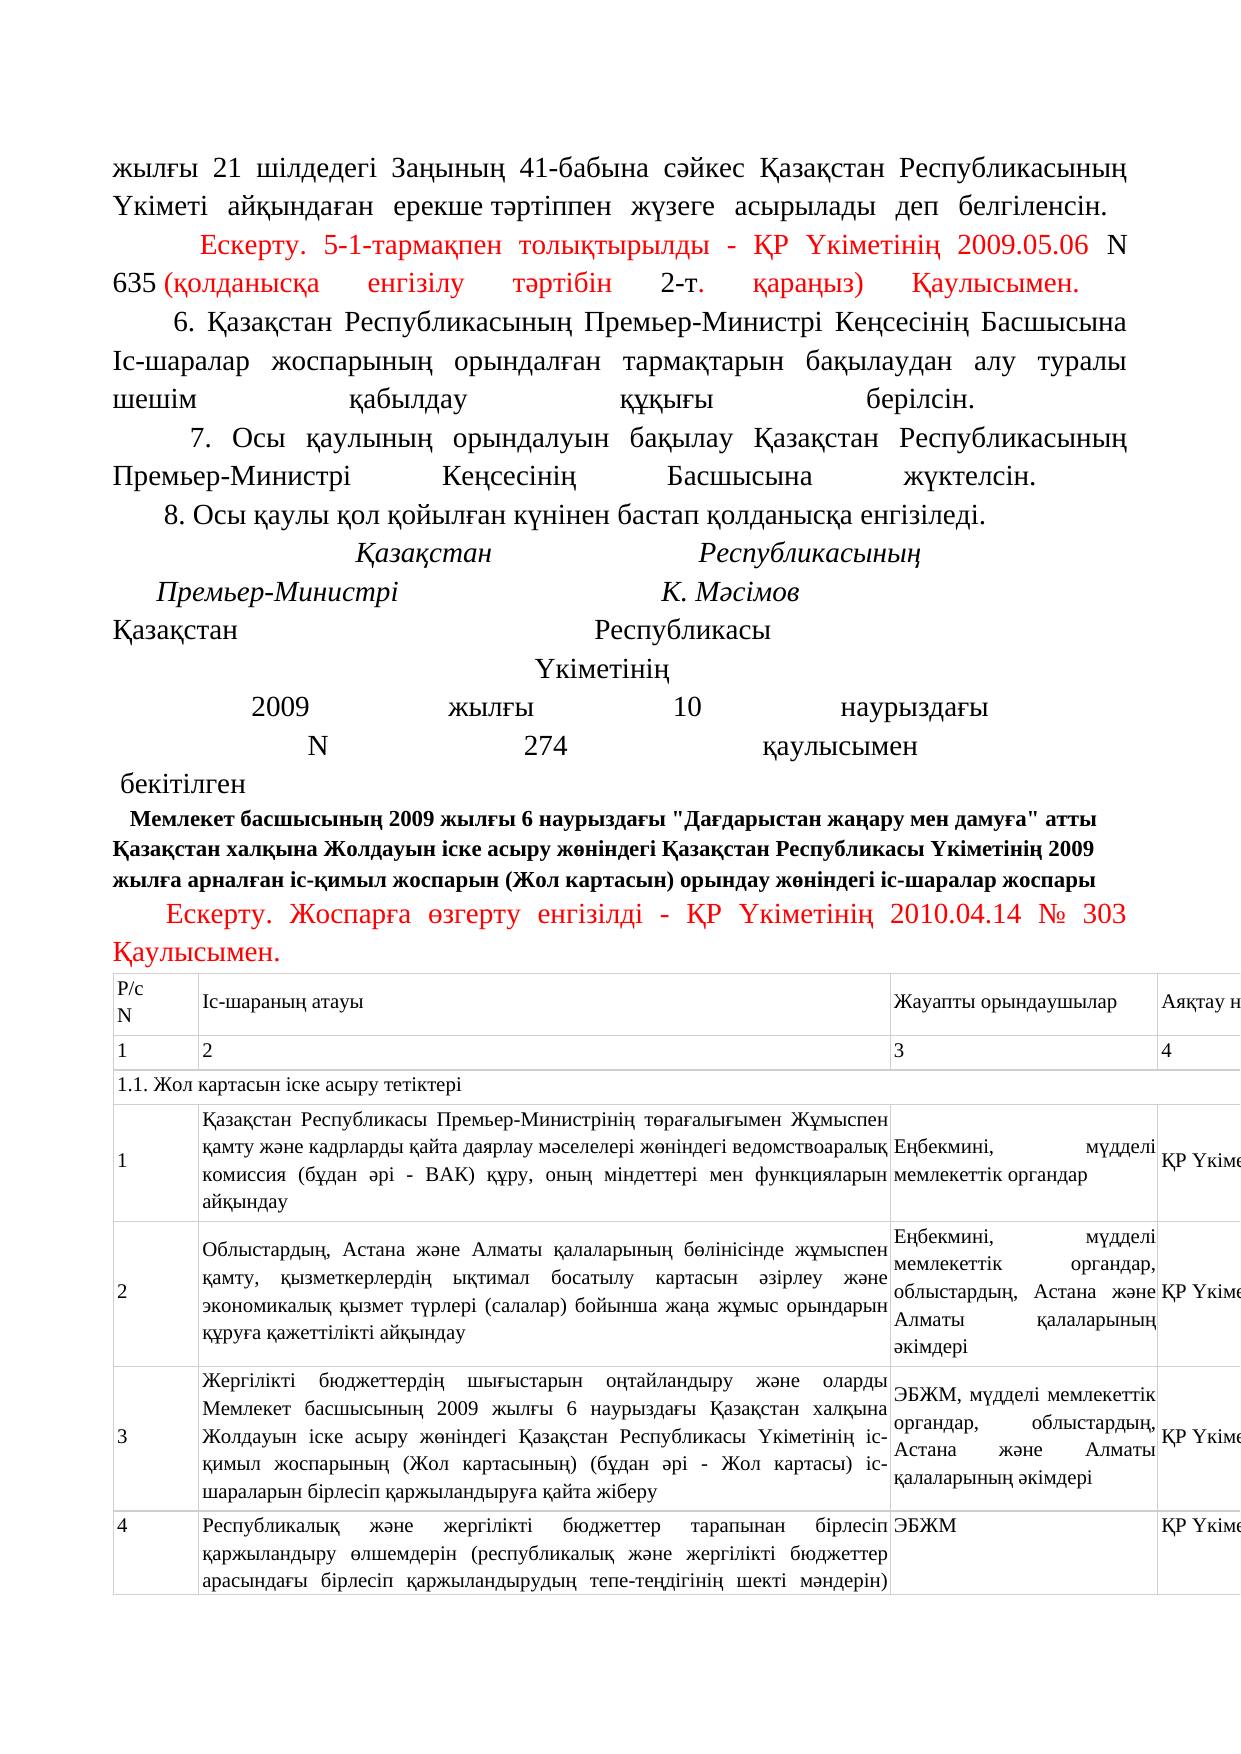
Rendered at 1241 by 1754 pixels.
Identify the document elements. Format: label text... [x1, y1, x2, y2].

table_cell 2 [114, 1222, 198, 1366]
table_cell 3 [114, 1367, 198, 1510]
table_header Іс-шараның атауы [199, 974, 890, 1035]
table_header Р/с N [114, 974, 198, 1035]
table_cell 2 [199, 1036, 890, 1069]
table_cell ҚР Үкіметінің қаулысы [1158, 1105, 1240, 1221]
table_cell ЭБЖМ [891, 1512, 1157, 1594]
table_cell ҚР Үкіметіне есеп [1158, 1512, 1240, 1594]
table_header Жауапты орындаушылар [891, 974, 1157, 1035]
table_cell 1 [114, 1036, 198, 1069]
table_cell 4 [1158, 1036, 1240, 1069]
table_cell ҚР Үкіметіне есеп [1158, 1367, 1240, 1510]
table_cell Қазақстан Республикасы Премьер-Министрінің төрағалығымен Жұмыспен қамту және кадрларды қайта даярлау мәселелері жөніндегі ведомствоаралық комиссия (бұдан әрі - ВАК) құру, оның міндеттері мен функцияларын айқындау [199, 1105, 890, 1221]
table_header Аяқтау нысаны [1158, 974, 1240, 1035]
text Қазақстан Республикасы Үкіметінің 2009 жылғы 10 наурыздағы N 274 қаулысымен бекітілген [112, 612, 1128, 800]
text Қазақстан Республикасының Премьер-Министрі К. Мәсімов [112, 535, 1128, 607]
text Мемлекет басшысының 2009 жылғы 6 наурыздағы "Дағдарыстан жаңару мен дамуға" атты Қазақстан халқына Жолдауын іске асыру жөніндегі Қазақстан Республикасы Үкіметінің 2009 жылға арналған іс-қимыл жоспарын (Жол картасын) орындау жөніндегі іс-шаралар жоспары [112, 805, 1128, 892]
table_cell 1 [114, 1105, 198, 1221]
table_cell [199, 1512, 890, 1594]
table_cell Еңбекмині, мүдделі мемлекеттік органдар, облыстардың, Астана және Алматы қалаларының әкімдері [891, 1222, 1157, 1366]
table_cell ЭБЖМ, мүдделі мемлекеттік органдар, облыстардың, Астана және Алматы қалаларының әкімдері [891, 1367, 1157, 1510]
table_cell 4 [114, 1512, 198, 1594]
text Ескерту. Жоспарға өзгерту енгізілді - ҚР Үкіметінің 2010.04.14 № 303 Қаулысымен. [112, 896, 1128, 968]
table_cell 3 [891, 1036, 1157, 1069]
table_cell ҚР Үкіметіне есеп [1158, 1222, 1240, 1366]
table_cell Еңбекмині, мүдделі мемлекеттік органдар [891, 1105, 1157, 1221]
table_cell Облыстардың, Астана және Алматы қалаларының бөлінісінде жұмыспен қамту, қызметкерлердің ықтимал босатылу картасын әзірлеу және экономикалық қызмет түрлері (салалар) бойынша жаңа жұмыс орындарын құруға қажеттілікті айқындау [199, 1222, 890, 1366]
table_cell Жергілікті бюджеттердің шығыстарын оңтайландыру және оларды Мемлекет басшысының 2009 жылғы 6 наурыздағы Қазақстан халқына Жолдауын іске асыру жөніндегі Қазақстан Республикасы Үкіметінің іс-қимыл жоспарының (Жол картасының) (бұдан әрі - Жол картасы) іс-шараларын бірлесіп қаржыландыруға қайта жіберу [199, 1367, 890, 1510]
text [112, 150, 1128, 530]
table_cell 1.1. Жол картасын іске асыру тетіктері [114, 1071, 1240, 1104]
